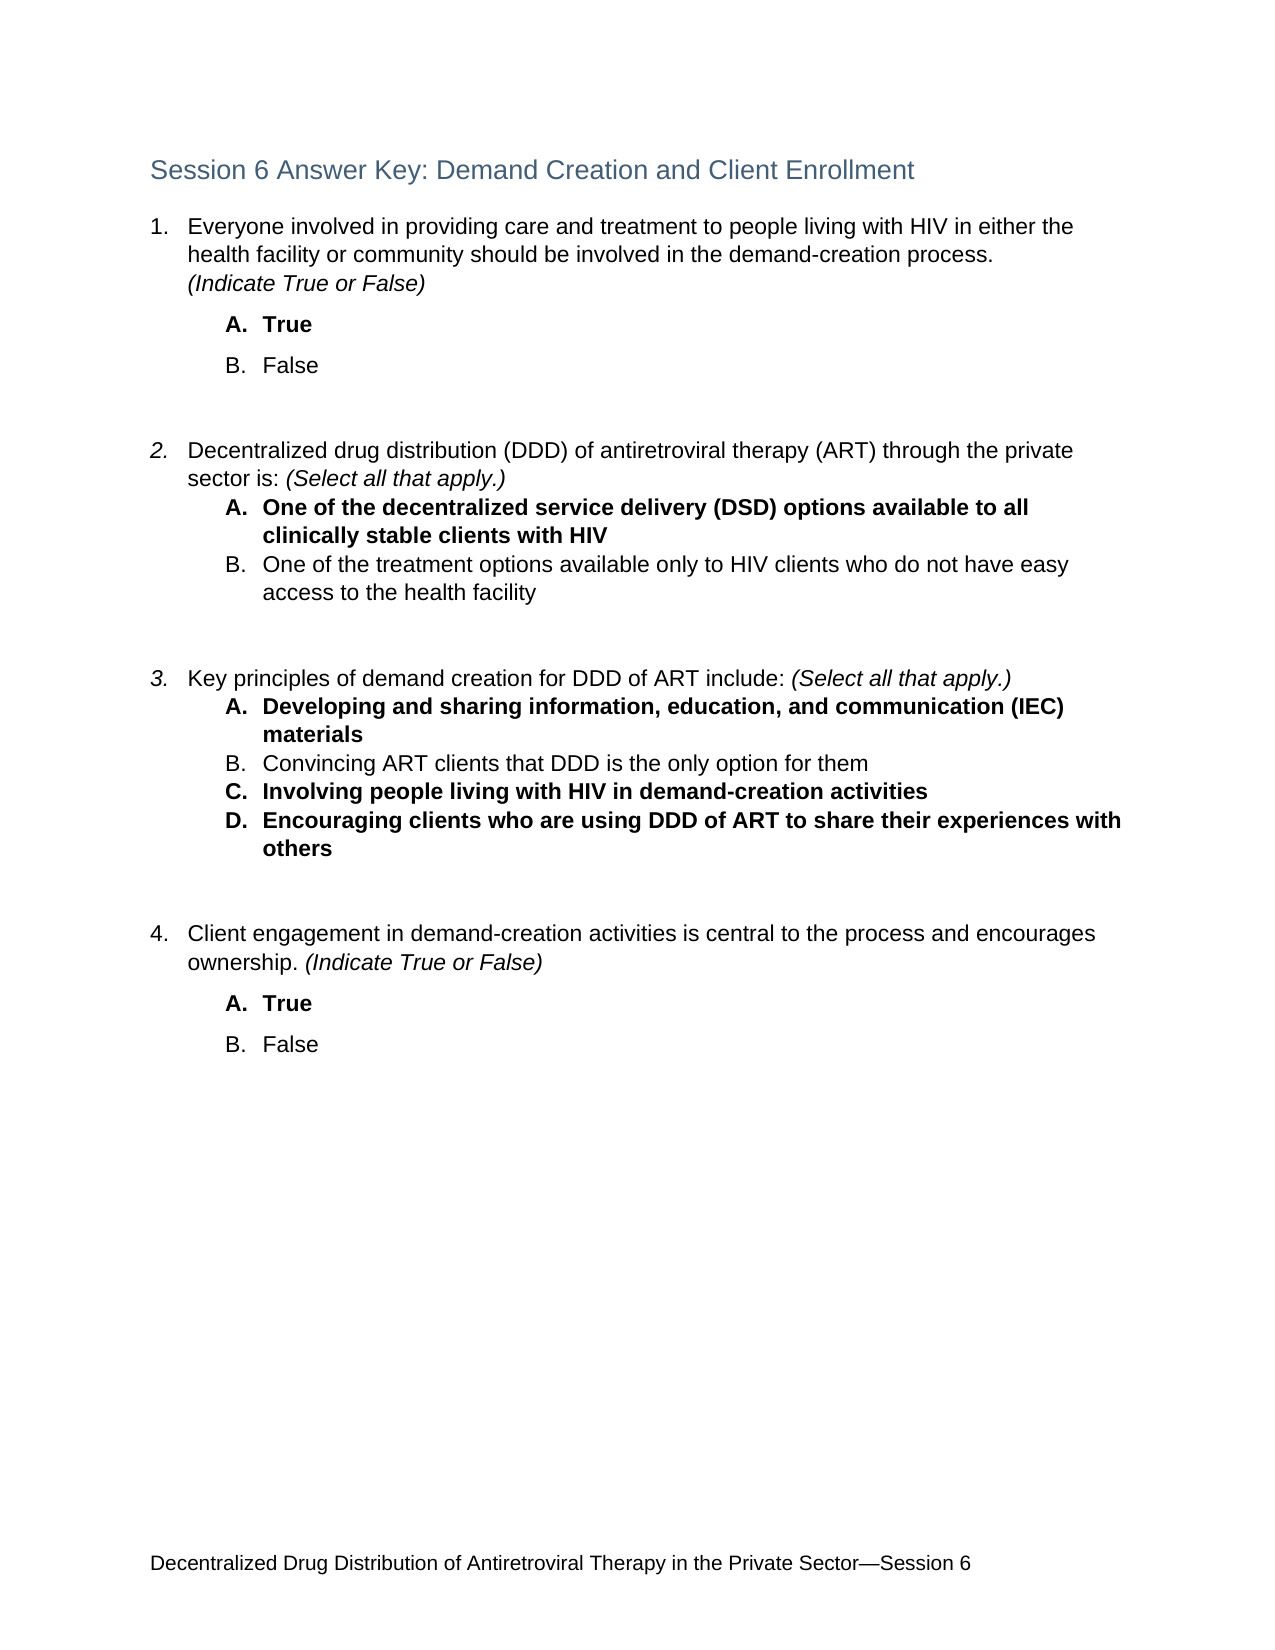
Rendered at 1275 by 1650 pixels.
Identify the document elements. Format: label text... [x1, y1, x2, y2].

list Developing and sharing information, education, and communication (IEC) materials [225, 693, 1125, 748]
list False [225, 1031, 1125, 1057]
subtitle Session 6 Answer Key: Demand Creation and Client Enrollment [150, 154, 1125, 185]
list One of the treatment options available only to HIV clients who do not have easy access to the health facility [225, 551, 1125, 606]
list Involving people living with HIV in demand-creation activities [225, 778, 1125, 804]
list Key principles of demand creation for DDD of ART include: (Select all that apply.) [150, 664, 1125, 691]
list Everyone involved in providing care and treatment to people living with HIV in either the health facility or community should be involved in the demand-creation process. (Indicate True or False) [150, 213, 1125, 296]
list True [225, 990, 1125, 1016]
list False [225, 352, 1125, 378]
list Encouraging clients who are using DDD of ART to share their experiences with others [225, 807, 1125, 861]
list Convincing ART clients that DDD is the only option for them [225, 750, 1125, 776]
list Client engagement in demand-creation activities is central to the process and encourages ownership. (Indicate True or False) [150, 920, 1125, 975]
list One of the decentralized service delivery (DSD) options available to all clinically stable clients with HIV [225, 494, 1125, 549]
list True [225, 311, 1125, 337]
list Decentralized drug distribution (DDD) of antiretroviral therapy (ART) through the private sector is: (Select all that apply.) [150, 437, 1125, 492]
